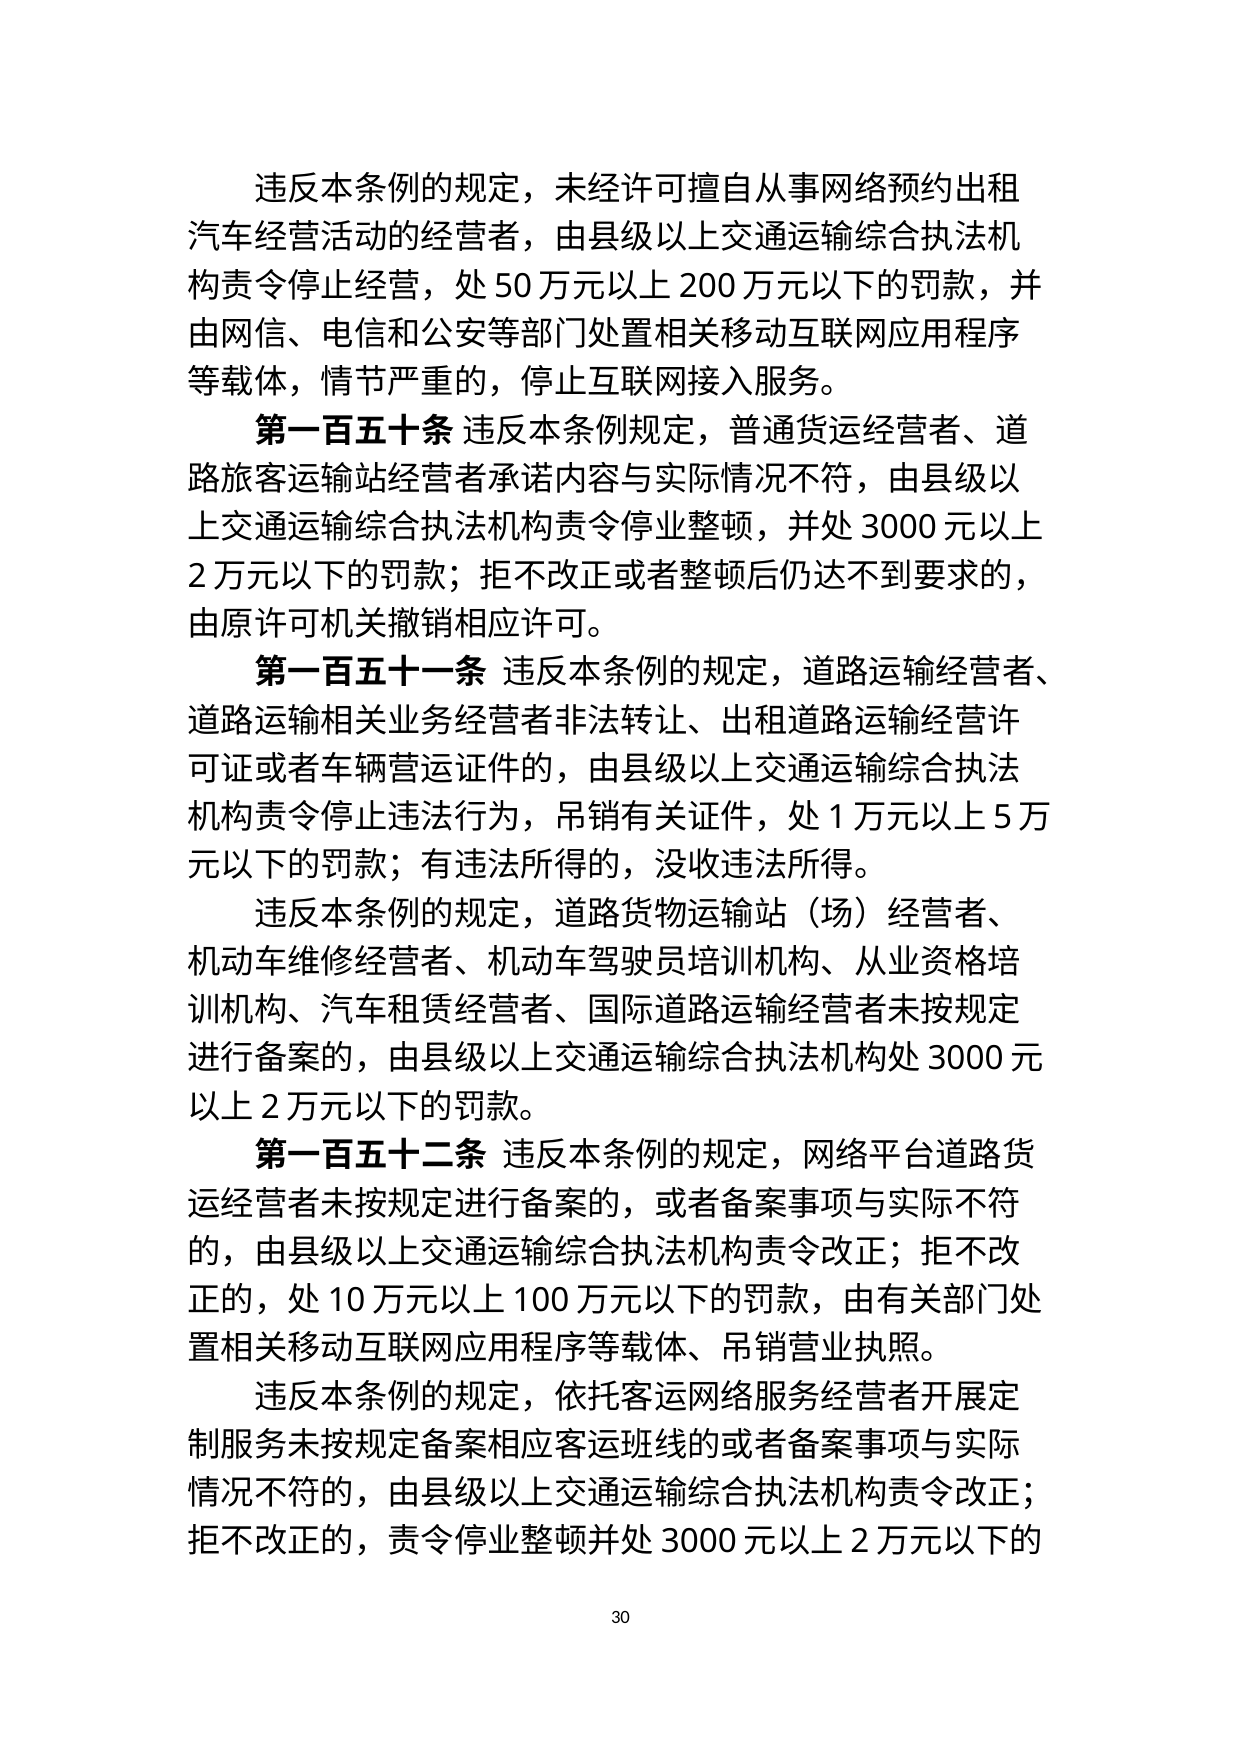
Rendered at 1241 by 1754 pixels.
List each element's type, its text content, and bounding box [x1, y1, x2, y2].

text 第一百五十二条 违反本条例的规定，网络平台道路货运经营者未按规定进行备案的，或者备案事项与实际不符的，由县级以上交通运输综合执法机构责令改正；拒不改正的，处10万元以上100万元以下的罚款，由有关部门处置相关移动互联网应用程序等载体、吊销营业执照。 [187, 1128, 1053, 1369]
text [187, 1369, 1053, 1562]
text 违反本条例的规定，未经许可擅自从事网络预约出租汽车经营活动的经营者，由县级以上交通运输综合执法机构责令停止经营，处50万元以上200万元以下的罚款，并由网信、电信和公安等部门处置相关移动互联网应用程序等载体，情节严重的，停止互联网接入服务。 [187, 162, 1053, 403]
text 第一百五十条 违反本条例规定，普通货运经营者、道路旅客运输站经营者承诺内容与实际情况不符，由县级以上交通运输综合执法机构责令停业整顿，并处3000元以上2万元以下的罚款；拒不改正或者整顿后仍达不到要求的，由原许可机关撤销相应许可。 [187, 403, 1053, 645]
text 违反本条例的规定，道路货物运输站（场）经营者、机动车维修经营者、机动车驾驶员培训机构、从业资格培训机构、汽车租赁经营者、国际道路运输经营者未按规定进行备案的，由县级以上交通运输综合执法机构处3000元以上2万元以下的罚款。 [187, 886, 1053, 1128]
text 第一百五十一条 违反本条例的规定，道路运输经营者、道路运输相关业务经营者非法转让、出租道路运输经营许可证或者车辆营运证件的，由县级以上交通运输综合执法机构责令停止违法行为，吊销有关证件，处1万元以上5万元以下的罚款；有违法所得的，没收违法所得。 [187, 645, 1053, 886]
